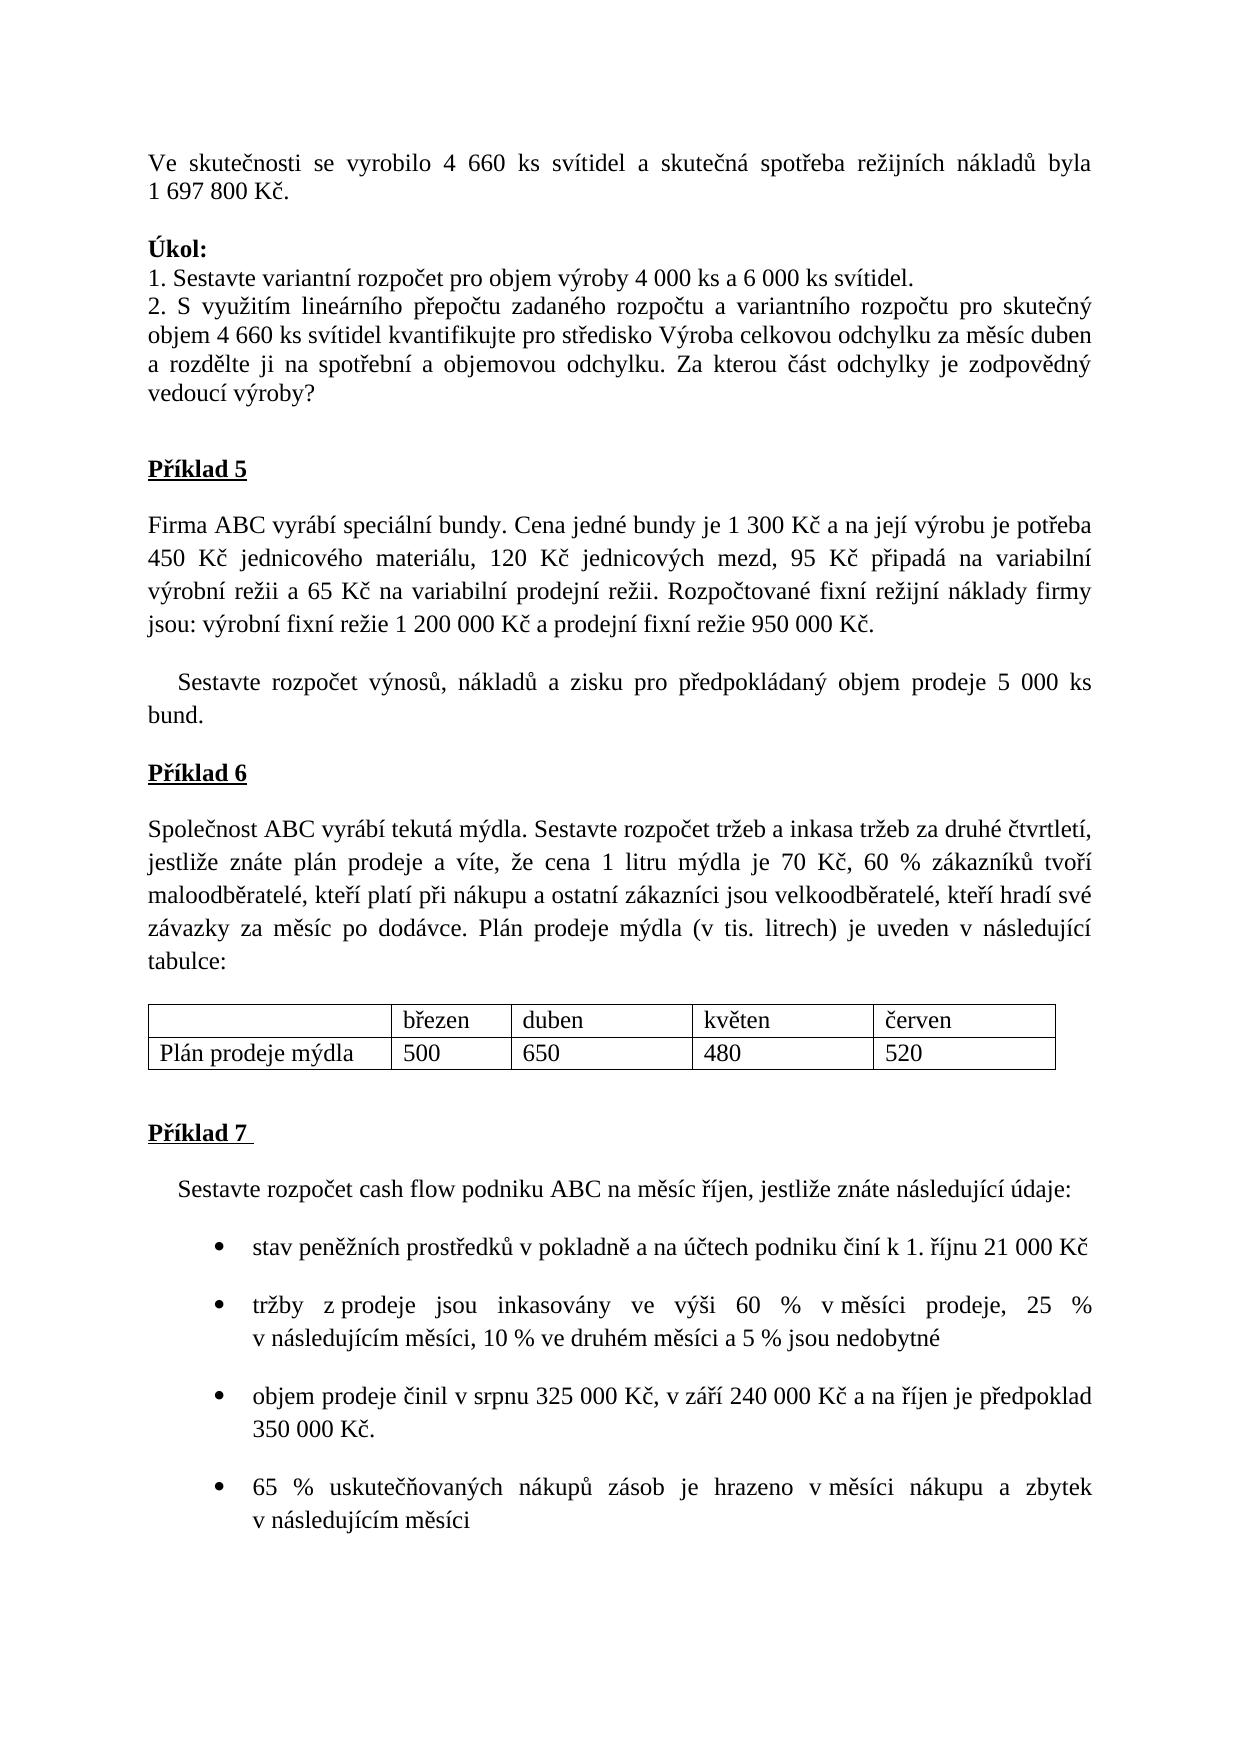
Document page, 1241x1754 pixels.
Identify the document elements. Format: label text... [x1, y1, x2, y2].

text Příklad 6 [148, 758, 1093, 787]
text Sestavte rozpočet výnosů, nákladů a zisku pro předpokládaný objem prodeje 5 000 ks bund. [148, 667, 1093, 729]
text 65 % uskutečňovaných nákupů zásob je hrazeno v měsíci nákupu a zbytek v následujícím měsíci [215, 1472, 1093, 1534]
text Sestavte rozpočet cash flow podniku ABC na měsíc říjen, jestliže znáte následující údaje: [148, 1174, 1093, 1203]
text Firma ABC vyrábí speciální bundy. Cena jedné bundy je 1 300 Kč a na její výrobu je potřeba 450 Kč jednicového materiálu, 120 Kč jednicových mezd, 95 Kč připadá na variabilní výrobní režii a 65 Kč na variabilní prodejní režii. Rozpočtované fixní režijní náklady firmy jsou: výrobní fixní režie 1 200 000 Kč a prodejní fixní režie 950 000 Kč. [148, 510, 1093, 638]
text Příklad 7 [148, 1118, 1093, 1147]
text stav peněžních prostředků v pokladně a na účtech podniku činí k 1. říjnu 21 000 Kč [215, 1232, 1093, 1261]
text 2. S využitím lineárního přepočtu zadaného rozpočtu a variantního rozpočtu pro skutečný objem 4 660 ks svítidel kvantifikujte pro středisko Výroba celkovou odchylku za měsíc duben a rozdělte ji na spotřební a objemovou odchylku. Za kterou část odchylky je zodpovědný vedoucí výroby? [148, 291, 1093, 406]
table_header duben [512, 1005, 692, 1037]
table_cell 650 [512, 1038, 692, 1069]
table_cell Plán prodeje mýdla [149, 1038, 391, 1069]
table_cell 500 [392, 1038, 511, 1069]
table_header [149, 1005, 391, 1037]
text objem prodeje činil v srpnu 325 000 Kč, v září 240 000 Kč a na říjen je předpoklad 350 000 Kč. [215, 1381, 1093, 1443]
text Společnost ABC vyrábí tekutá mýdla. Sestavte rozpočet tržeb a inkasa tržeb za druhé čtvrtletí, jestliže znáte plán prodeje a víte, že cena 1 litru mýdla je 70 Kč, 60 % zákazníků tvoří maloodběratelé, kteří platí při nákupu a ostatní zákazníci jsou velkoodběratelé, kteří hradí své závazky za měsíc po dodávce. Plán prodeje mýdla (v tis. litrech) je uveden v následující tabulce: [148, 814, 1093, 975]
text Příklad 5 [148, 454, 1093, 483]
text 1. Sestavte variantní rozpočet pro objem výroby 4 000 ks a 6 000 ks svítidel. [148, 263, 1093, 291]
table_header březen [392, 1005, 511, 1037]
table_header červen [874, 1005, 1055, 1037]
text Úkol: [148, 234, 1093, 263]
table_cell 520 [874, 1038, 1055, 1069]
table_header květen [693, 1005, 873, 1037]
text tržby z prodeje jsou inkasovány ve výši 60 % v měsíci prodeje, 25 % v následujícím měsíci, 10 % ve druhém měsíci a 5 % jsou nedobytné [215, 1290, 1093, 1352]
table_cell 480 [693, 1038, 873, 1069]
text Ve skutečnosti se vyrobilo 4 660 ks svítidel a skutečná spotřeba režijních nákladů byla 1 697 800 Kč. [148, 148, 1093, 205]
